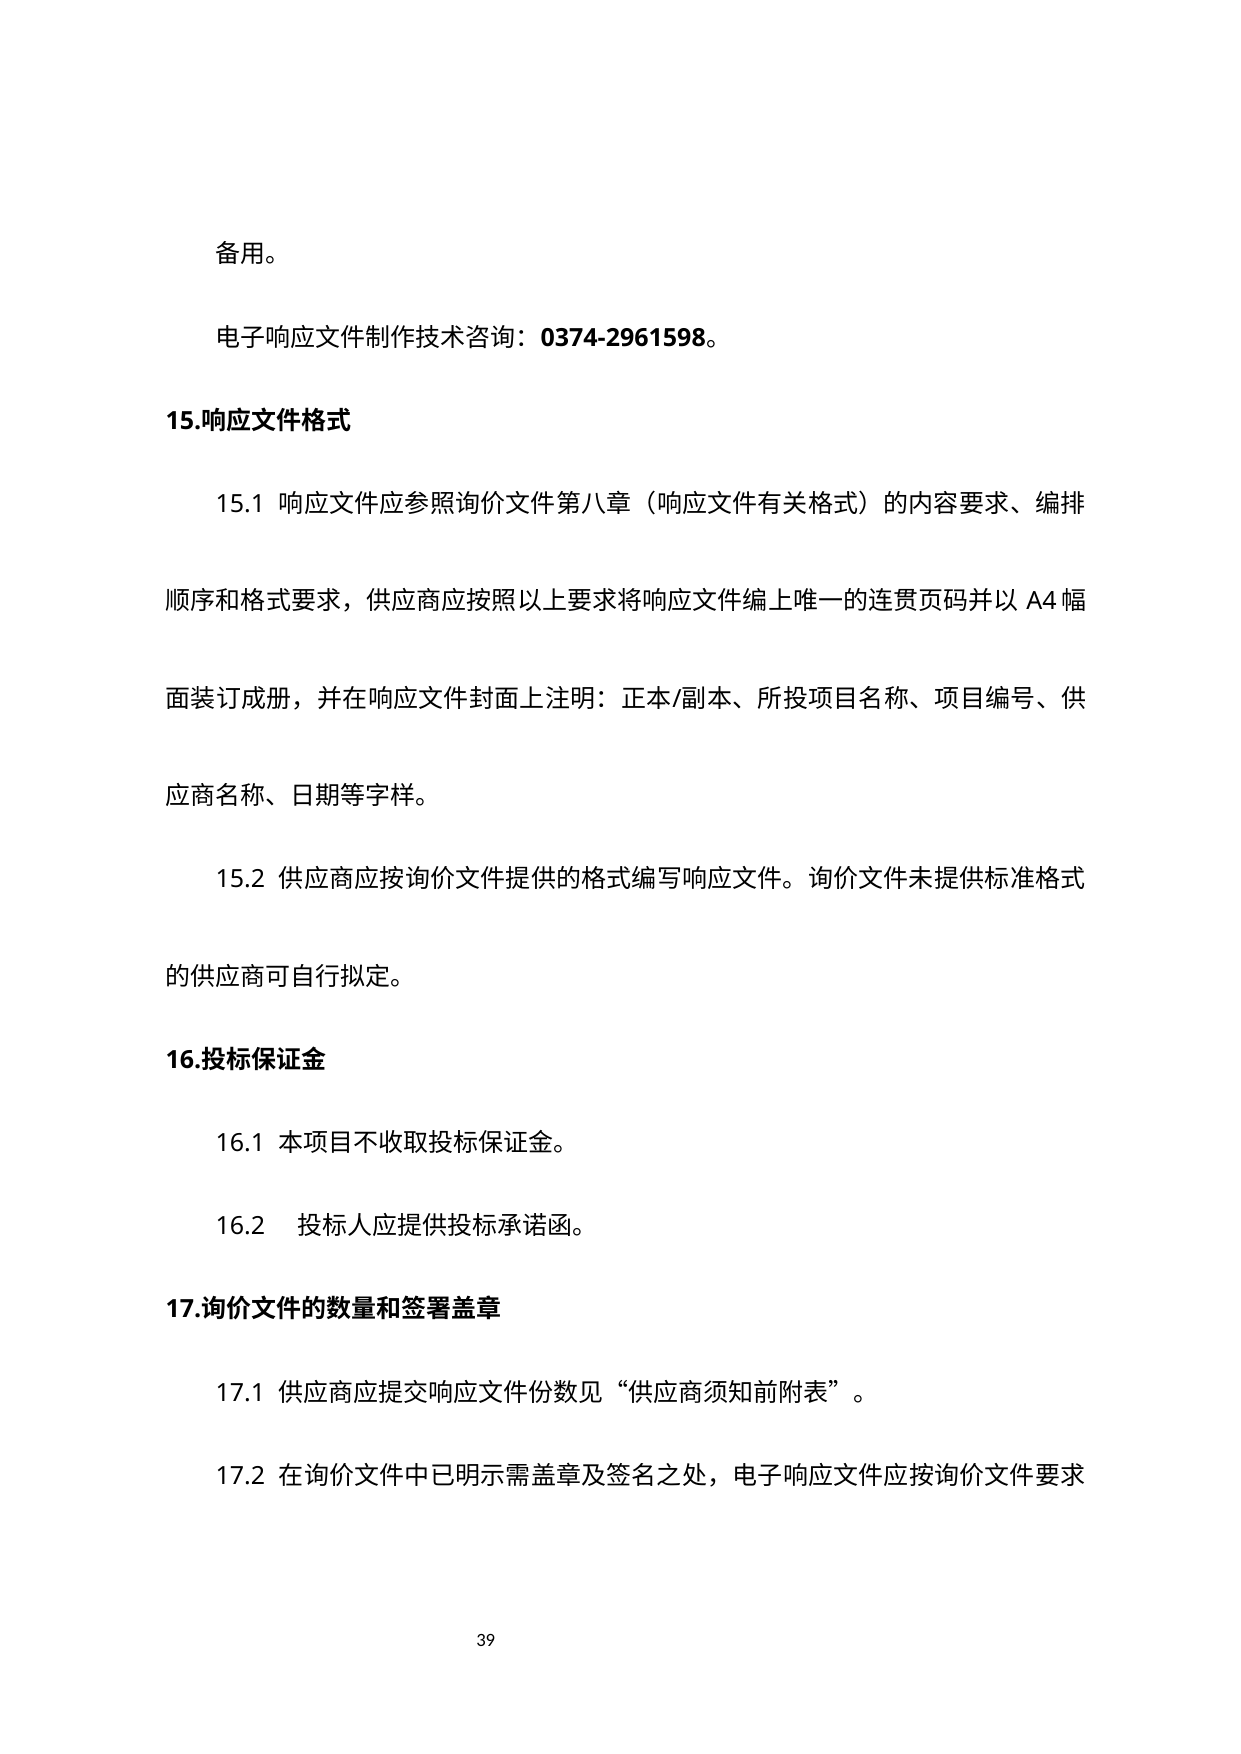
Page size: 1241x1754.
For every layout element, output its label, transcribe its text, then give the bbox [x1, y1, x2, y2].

text 16.投标保证金 [165, 1025, 1087, 1090]
text 电子响应文件制作技术咨询：0374-2961598。 [165, 303, 1087, 368]
text 17.询价文件的数量和签署盖章 [165, 1274, 1087, 1339]
text 15.2 供应商应按询价文件提供的格式编写响应文件。询价文件未提供标准格式的供应商可自行拟定。 [165, 844, 1087, 1007]
list 投标人应提供投标承诺函。 [215, 1191, 1087, 1256]
text 15.1 响应文件应参照询价文件第八章（响应文件有关格式）的内容要求、编排顺序和格式要求，供应商应按照以上要求将响应文件编上唯一的连贯页码并以A4幅面装订成册，并在响应文件封面上注明：正本/副本、所投项目名称、项目编号、供应商名称、日期等字样。 [165, 469, 1087, 826]
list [165, 219, 1087, 284]
text 16.1 本项目不收取投标保证金。 [165, 1108, 1087, 1173]
text 17.1 供应商应提交响应文件份数见“供应商须知前附表”。 [165, 1358, 1087, 1423]
text 15.响应文件格式 [165, 386, 1087, 451]
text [165, 1441, 1087, 1506]
